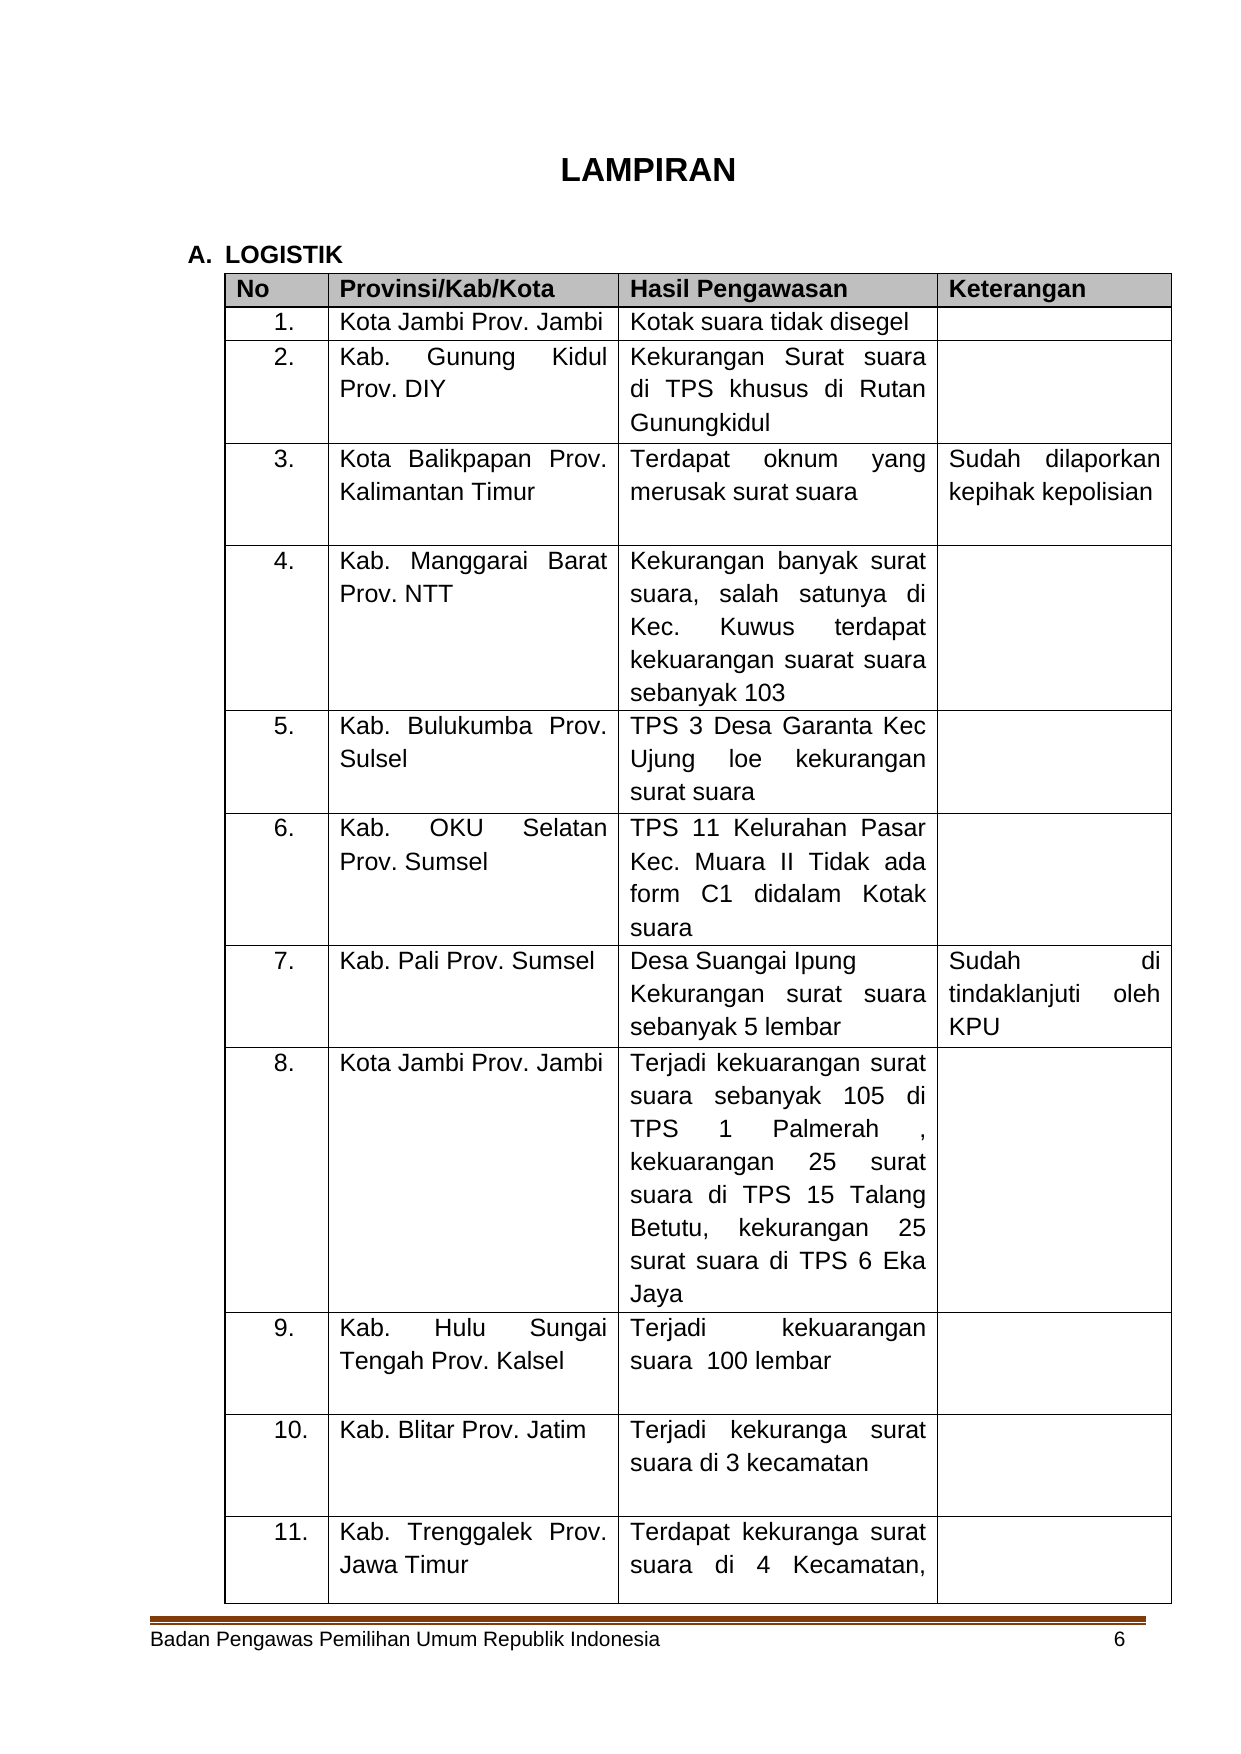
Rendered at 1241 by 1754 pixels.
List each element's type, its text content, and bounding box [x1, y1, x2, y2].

table_cell Kab. OKU Selatan Prov. Sumsel [329, 814, 618, 945]
table_cell Kota Jambi Prov. Jambi [329, 308, 618, 340]
table_cell [938, 711, 1171, 812]
table_cell TPS 3 Desa Garanta Kec Ujung loe kekurangan surat suara [619, 711, 937, 812]
table_cell [226, 1313, 328, 1414]
table_cell Kab. Blitar Prov. Jatim [329, 1415, 618, 1516]
table_cell Kab. Hulu Sungai Tengah Prov. Kalsel [329, 1313, 618, 1414]
table_cell [226, 546, 328, 710]
table_cell [226, 341, 328, 442]
table_cell [226, 1517, 328, 1603]
table_cell Kab. Pali Prov. Sumsel [329, 946, 618, 1047]
table_header Keterangan [938, 274, 1171, 306]
table_cell [226, 814, 328, 945]
table_cell Terjadi kekuranga surat suara di 3 kecamatan [619, 1415, 937, 1516]
text LAMPIRAN [150, 150, 1146, 188]
table_cell [226, 711, 328, 812]
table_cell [619, 1517, 937, 1603]
table_cell Kota Jambi Prov. Jambi [329, 1048, 618, 1312]
table_cell Terdapat oknum yang merusak surat suara [619, 444, 937, 544]
table_cell [226, 444, 328, 544]
table_cell [226, 946, 328, 1047]
table_cell [938, 1313, 1171, 1414]
table_cell [938, 1517, 1171, 1603]
table_cell [938, 814, 1171, 945]
table_header No [226, 274, 328, 306]
table_cell Terjadi kekuarangan suara 100 lembar [619, 1313, 937, 1414]
table_cell [226, 308, 328, 340]
list LOGISTIK [187, 240, 1146, 268]
table_header Provinsi/Kab/Kota [329, 274, 618, 306]
table_header Hasil Pengawasan [619, 274, 937, 306]
table_cell [938, 308, 1171, 340]
table_cell Kab. Bulukumba Prov. Sulsel [329, 711, 618, 812]
table_cell [226, 1048, 328, 1312]
table_cell [938, 1048, 1171, 1312]
table_cell [938, 341, 1171, 442]
table_cell Sudah dilaporkan kepihak kepolisian [938, 444, 1171, 544]
table_cell Terjadi kekuarangan surat suara sebanyak 105 di TPS 1 Palmerah , kekuarangan 25 surat suara di TPS 15 Talang Betutu, kekurangan 25 surat suara di TPS 6 Eka Jaya [619, 1048, 937, 1312]
table_cell Kota Balikpapan Prov. Kalimantan Timur [329, 444, 618, 544]
table_cell Kekurangan banyak surat suara, salah satunya di Kec. Kuwus terdapat kekuarangan suarat suara sebanyak 103 [619, 546, 937, 710]
table_cell Kekurangan Surat suara di TPS khusus di Rutan Gunungkidul [619, 341, 937, 442]
table_cell Kab. Manggarai Barat Prov. NTT [329, 546, 618, 710]
table_cell [226, 1415, 328, 1516]
table_cell TPS 11 Kelurahan Pasar Kec. Muara II Tidak ada form C1 didalam Kotak suara [619, 814, 937, 945]
table_cell Kab. Trenggalek Prov. Jawa Timur [329, 1517, 618, 1603]
table_cell Kotak suara tidak disegel [619, 308, 937, 340]
table_cell Sudah di tindaklanjuti oleh KPU [938, 946, 1171, 1047]
table_cell Kab. Gunung Kidul Prov. DIY [329, 341, 618, 442]
table_cell Desa Suangai Ipung Kekurangan surat suara sebanyak 5 lembar [619, 946, 937, 1047]
table_cell [938, 546, 1171, 710]
table_cell [938, 1415, 1171, 1516]
